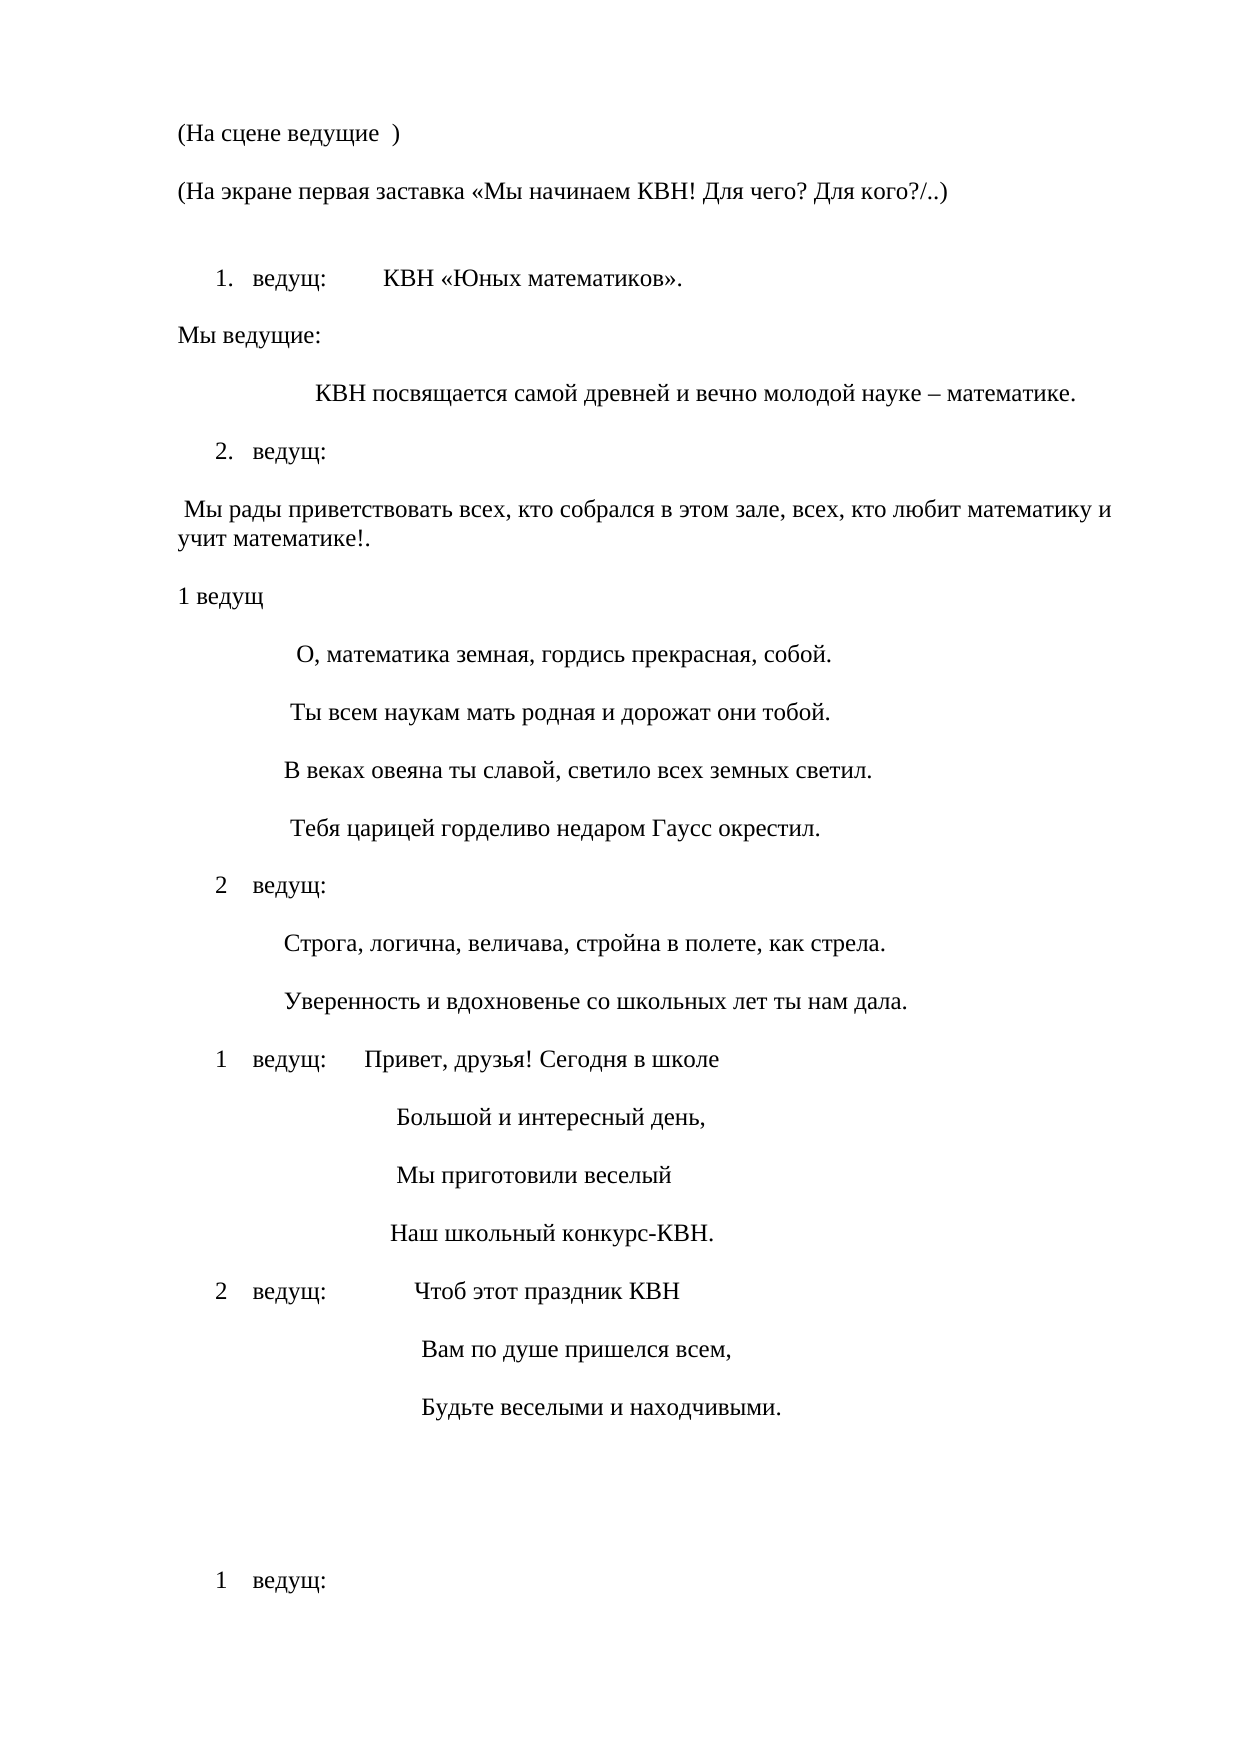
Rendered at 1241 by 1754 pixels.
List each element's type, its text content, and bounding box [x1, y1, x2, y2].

list ведущ: Чтоб этот праздник КВН [215, 1276, 1152, 1305]
text Ты всем наукам мать родная и дорожат они тобой. [177, 697, 1152, 726]
text Мы ведущие: [177, 321, 1152, 349]
text (На сцене ведущие ) [177, 118, 1152, 147]
text Вам по душе пришелся всем, [177, 1334, 1152, 1363]
text В веках овеяна ты славой, светило всех земных светил. [177, 755, 1152, 783]
text Тебя царицей горделиво недаром Гаусс окрестил. [177, 813, 1152, 841]
text Мы рады приветствовать всех, кто собрался в этом зале, всех, кто любит математику и учит математике!. [177, 494, 1152, 552]
text Большой и интересный день, [177, 1102, 1152, 1131]
text Строга, логична, величава, стройна в полете, как стрела. [177, 928, 1152, 957]
text (На экране первая заставка «Мы начинаем КВН! Для чего? Для кого?/..) [177, 176, 1152, 205]
text Наш школьный конкурс-КВН. [177, 1218, 1152, 1247]
text Мы приготовили веселый [177, 1160, 1152, 1189]
list ведущ: [215, 1566, 1152, 1594]
text О, математика земная, гордись прекрасная, собой. [177, 639, 1152, 668]
text Будьте веселыми и находчивыми. [177, 1392, 1152, 1421]
list ведущ: [215, 436, 1152, 465]
text КВН посвящается самой древней и вечно молодой науке – математике. [177, 378, 1152, 407]
list ведущ: [215, 871, 1152, 899]
list ведущ: КВН «Юных математиков». [215, 263, 1152, 291]
list ведущ: Привет, друзья! Сегодня в школе [215, 1044, 1152, 1073]
text Уверенность и вдохновенье со школьных лет ты нам дала. [177, 986, 1152, 1015]
text 1 ведущ [177, 581, 1152, 610]
